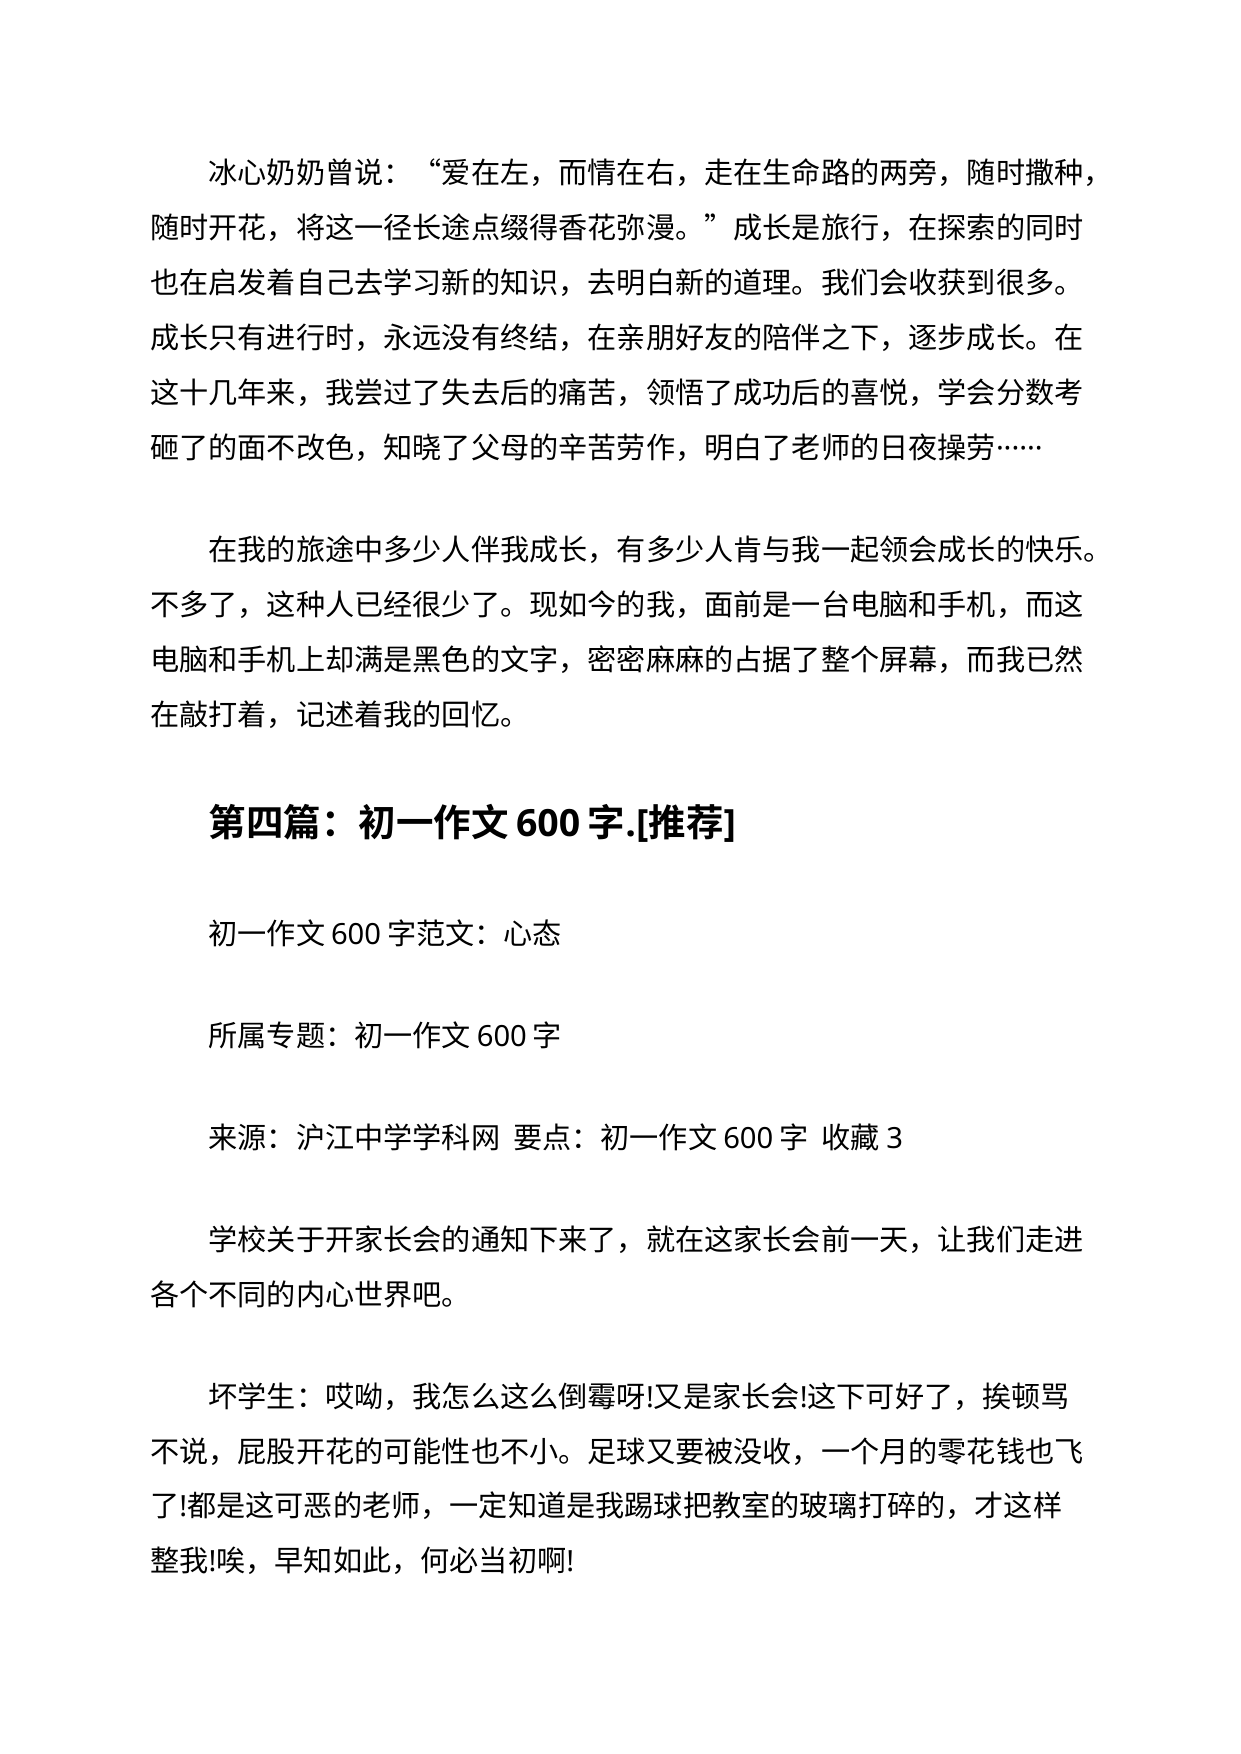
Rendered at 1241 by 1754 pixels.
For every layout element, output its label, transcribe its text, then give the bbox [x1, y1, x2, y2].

text 来源：沪江中学学科网 要点：初一作文600字 收藏 3 [150, 1114, 1090, 1157]
text 学校关于开家长会的通知下来了，就在这家长会前一天，让我们走进各个不同的内心世界吧。 [150, 1216, 1090, 1314]
text 坏学生：哎呦，我怎么这么倒霉呀!又是家长会!这下可好了，挨顿骂不说，屁股开花的可能性也不小。足球又要被没收，一个月的零花钱也飞了!都是这可恶的老师，一定知道是我踢球把教室的玻璃打碎的，才这样整我!唉，早知如此，何必当初啊! [150, 1373, 1090, 1580]
text 冰心奶奶曾说：“爱在左，而情在右，走在生命路的两旁，随时撒种，随时开花，将这一径长途点缀得香花弥漫。”成长是旅行，在探索的同时也在启发着自己去学习新的知识，去明白新的道理。我们会收获到很多。成长只有进行时，永远没有终结，在亲朋好友的陪伴之下，逐步成长。在这十几年来，我尝过了失去后的痛苦，领悟了成功后的喜悦，学会分数考砸了的面不改色，知晓了父母的辛苦劳作，明白了老师的日夜操劳······ [150, 150, 1090, 467]
text 在我的旅途中多少人伴我成长，有多少人肯与我一起领会成长的快乐。不多了，这种人已经很少了。现如今的我，面前是一台电脑和手机，而这电脑和手机上却满是黑色的文字，密密麻麻的占据了整个屏幕，而我已然在敲打着，记述着我的回忆。 [150, 526, 1090, 733]
text 所属专题：初一作文600字 [150, 1012, 1090, 1055]
text 第四篇：初一作文600字.[推荐] [150, 793, 1090, 847]
text 初一作文600字范文：心态 [150, 911, 1090, 953]
